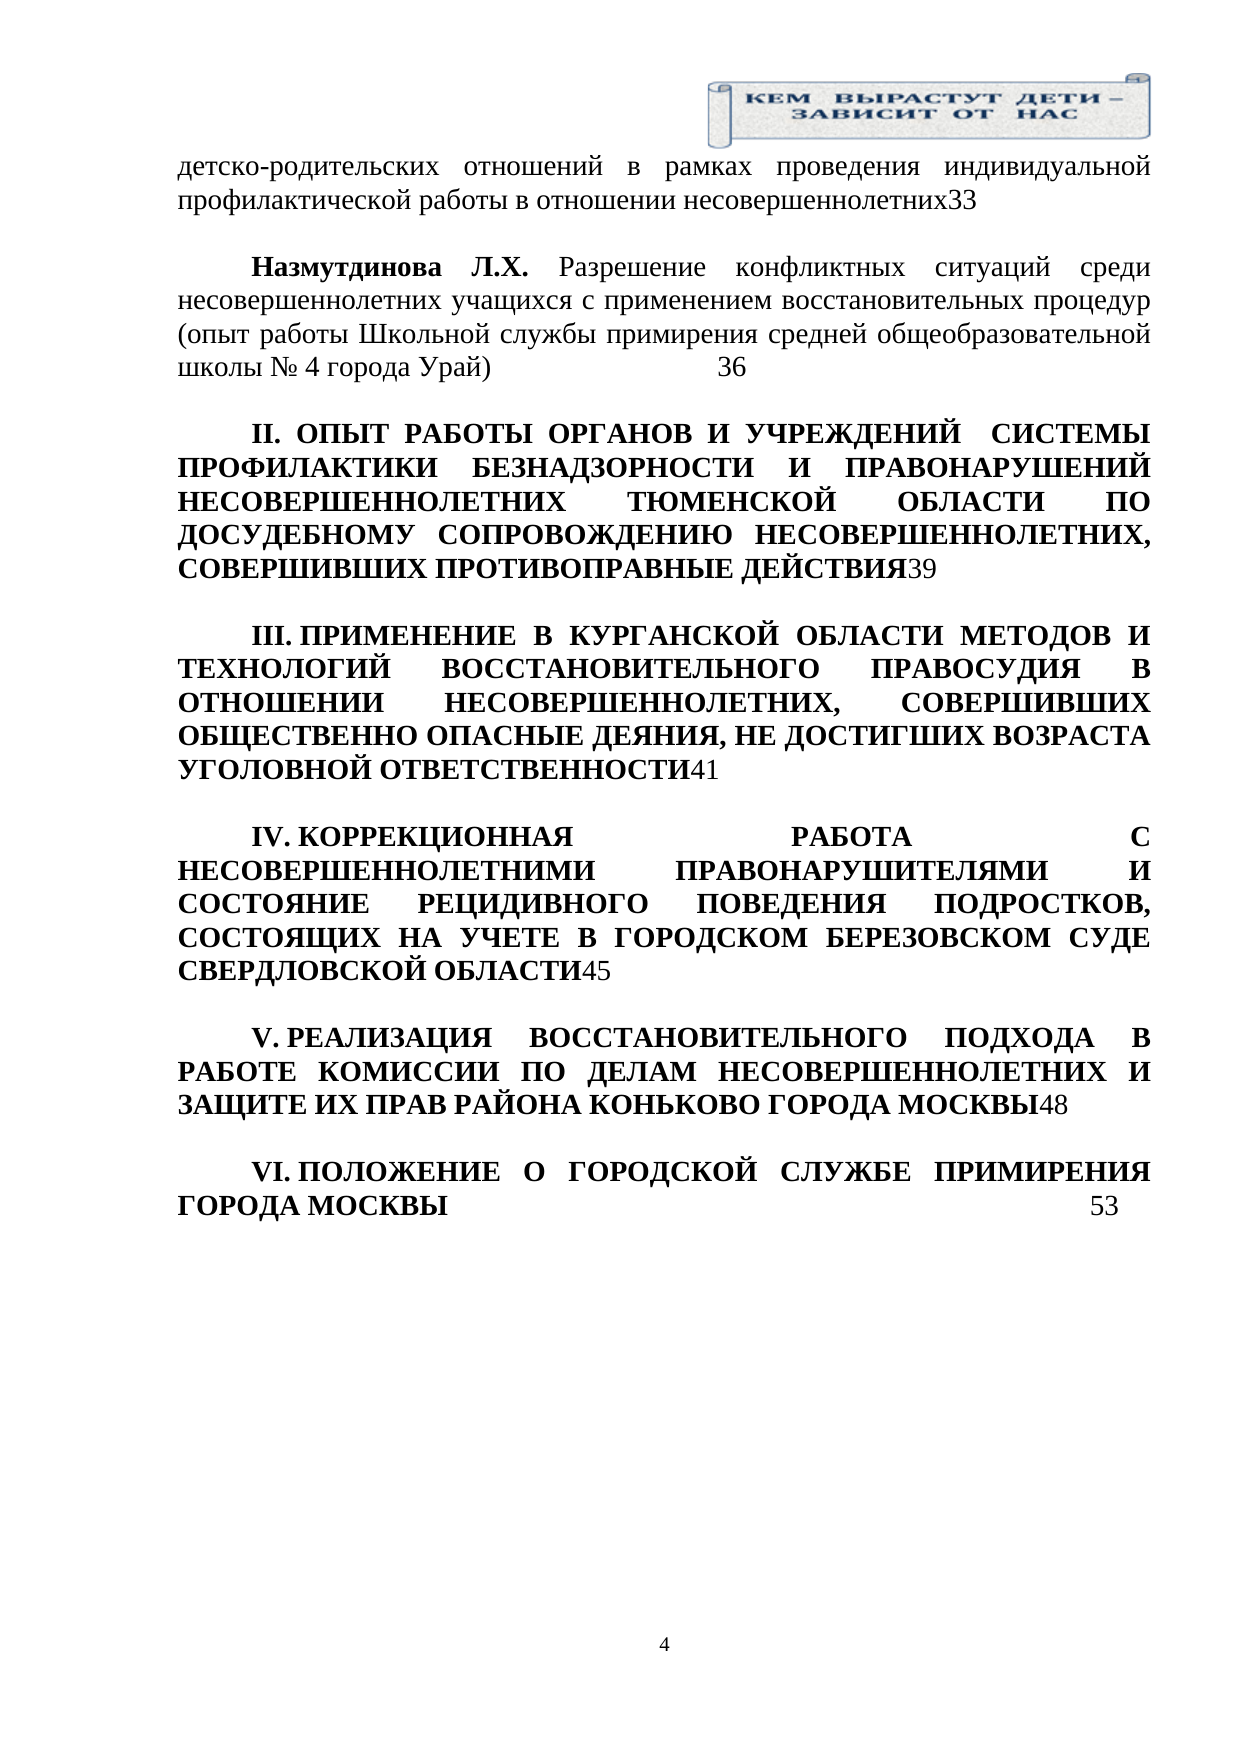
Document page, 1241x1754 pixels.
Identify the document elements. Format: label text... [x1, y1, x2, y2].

text Назмутдинова Л.Х. Разрешение конфликтных ситуаций среди несовершеннолетних учащихся с применением восстановительных процедур (опыт работы Школьной службы примирения средней общеобразовательной школы № 4 города Урай) 36 [177, 249, 1152, 383]
text II. ОПЫТ РАБОТЫ ОРГАНОВ И УЧРЕЖДЕНИЙ СИСТЕМЫ ПРОФИЛАКТИКИ БЕЗНАДЗОРНОСТИ И ПРАВОНАРУШЕНИЙ НЕСОВЕРШЕННОЛЕТНИХ ТЮМЕНСКОЙ ОБЛАСТИ ПО ДОСУДЕБНОМУ СОПРОВОЖДЕНИЮ НЕСОВЕРШЕННОЛЕТНИХ, СОВЕРШИВШИХ ПРОТИВОПРАВНЫЕ ДЕЙСТВИЯ39 [177, 417, 1152, 584]
text III. ПРИМЕНЕНИЕ В КУРГАНСКОЙ ОБЛАСТИ МЕТОДОВ И ТЕХНОЛОГИЙ ВОССТАНОВИТЕЛЬНОГО ПРАВОСУДИЯ В ОТНОШЕНИИ НЕСОВЕРШЕННОЛЕТНИХ, СОВЕРШИВШИХ ОБЩЕСТВЕННО ОПАСНЫЕ ДЕЯНИЯ, НЕ ДОСТИГШИХ ВОЗРАСТА УГОЛОВНОЙ ОТВЕТСТВЕННОСТИ41 [177, 618, 1152, 786]
text V. РЕАЛИЗАЦИЯ ВОССТАНОВИТЕЛЬНОГО ПОДХОДА В РАБОТЕ КОМИССИИ ПО ДЕЛАМ НЕСОВЕРШЕННОЛЕТНИХ И ЗАЩИТЕ ИХ ПРАВ РАЙОНА КОНЬКОВО ГОРОДА МОСКВЫ48 [177, 1020, 1152, 1121]
text VI. ПОЛОЖЕНИЕ О ГОРОДСКОЙ СЛУЖБЕ ПРИМИРЕНИЯ ГОРОДА МОСКВЫ 53 [177, 1154, 1152, 1222]
picture [707, 73, 1152, 149]
text IV. КОРРЕКЦИОННАЯ РАБОТА С НЕСОВЕРШЕННОЛЕТНИМИ ПРАВОНАРУШИТЕЛЯМИ И СОСТОЯНИЕ РЕЦИДИВНОГО ПОВЕДЕНИЯ ПОДРОСТКОВ, СОСТОЯЩИХ НА УЧЕТЕ В ГОРОДСКОМ БЕРЕЗОВСКОМ СУДЕ СВЕРДЛОВСКОЙ ОБЛАСТИ45 [177, 819, 1152, 987]
